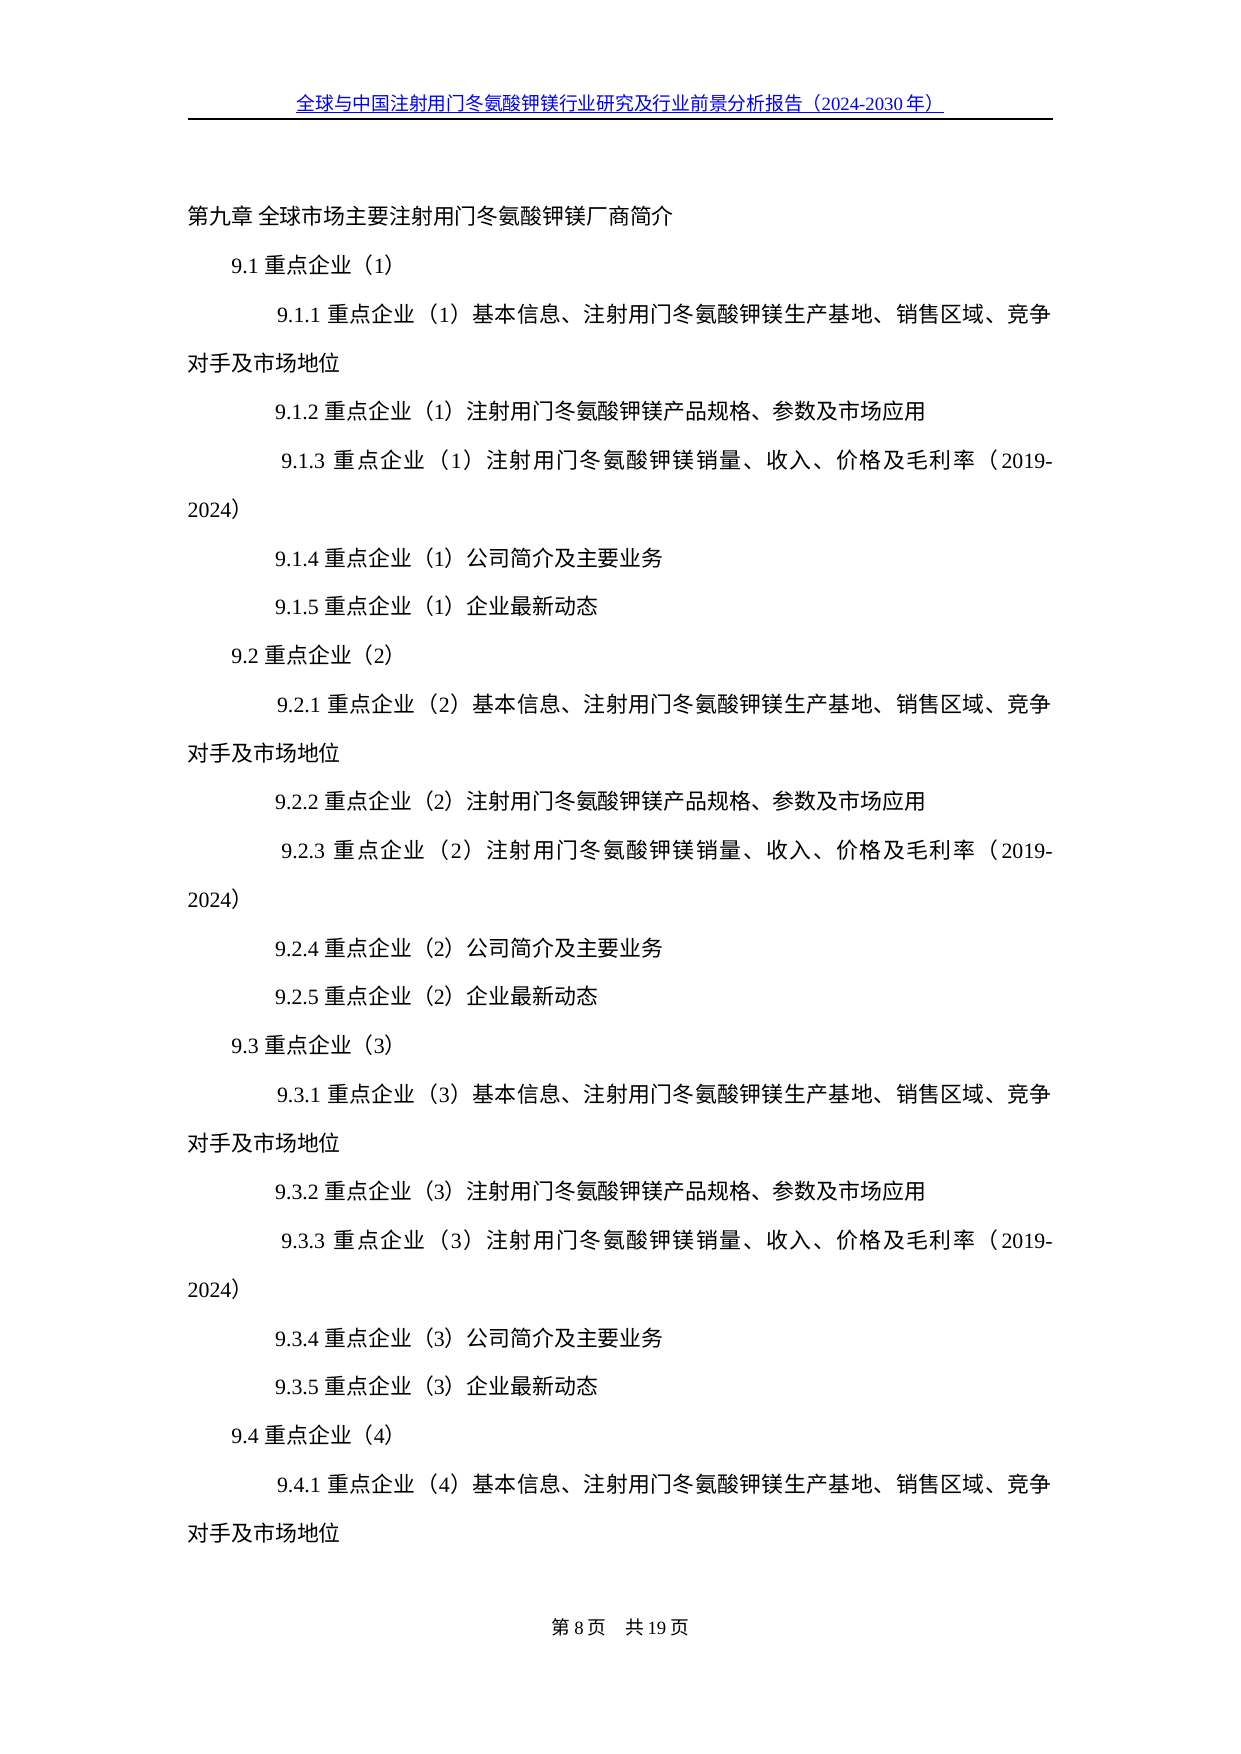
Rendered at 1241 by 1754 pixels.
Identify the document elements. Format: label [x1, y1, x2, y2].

text [187, 150, 1053, 1548]
